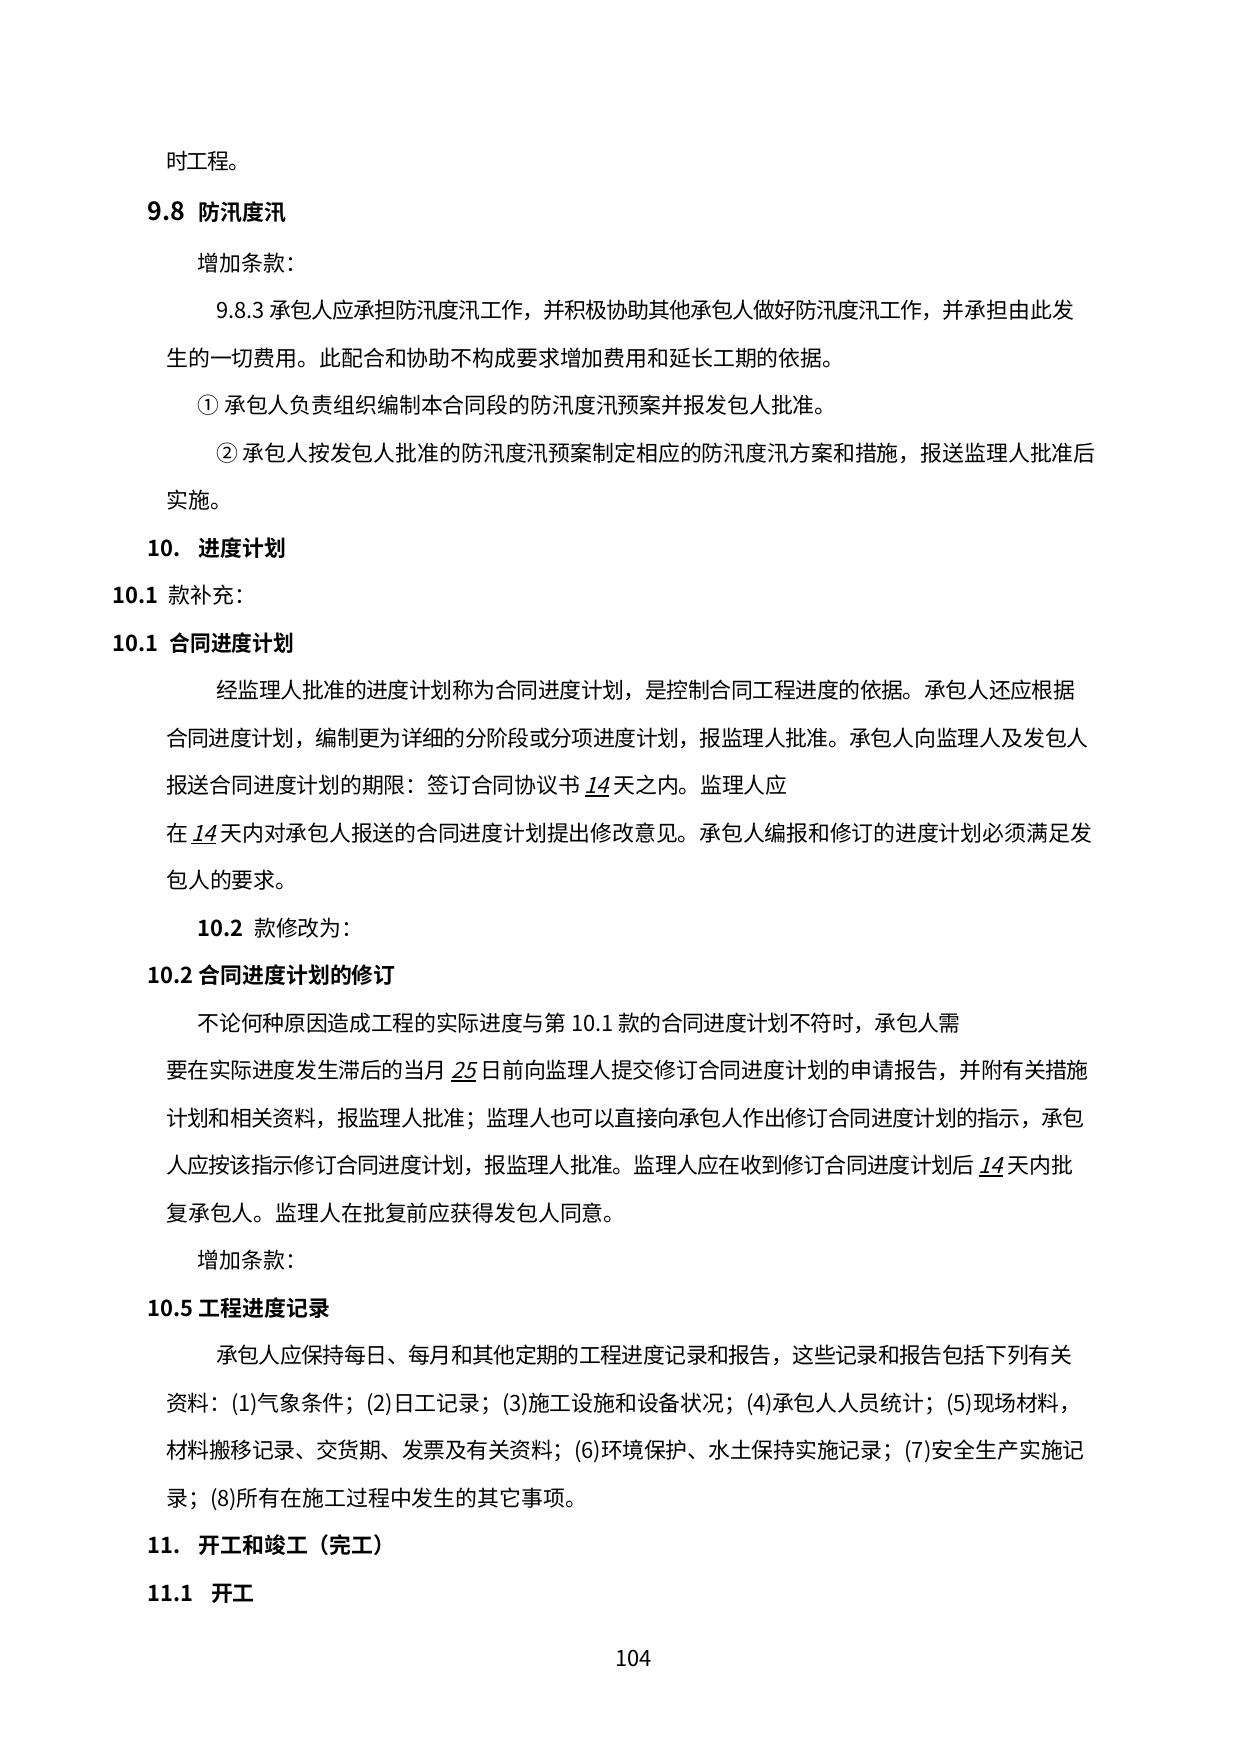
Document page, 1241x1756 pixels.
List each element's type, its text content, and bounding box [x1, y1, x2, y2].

text ②承包人按发包人批准的防汛度汛预案制定相应的防汛度汛方案和措施，报送监理人批准后实施。 [166, 436, 1099, 515]
list 款修改为： [198, 911, 1155, 942]
list 开工 [148, 1576, 1155, 1607]
list 防汛度汛 [148, 191, 1155, 227]
text 经监理人批准的进度计划称为合同进度计划，是控制合同工程进度的依据。承包人还应根据合同进度计划，编制更为详细的分阶段或分项进度计划，报监理人批准。承包人向监理人及发包人报送合同进度计划的期限：签订合同协议书 14 天之内。监理人应 [166, 673, 1093, 800]
text ①承包人负责组织编制本合同段的防汛度汛预案并报发包人批准。 [198, 388, 1155, 420]
list 款补充： [112, 578, 354, 610]
list 开工和竣工（完工） [148, 1528, 1155, 1560]
text 增加条款： [198, 246, 1155, 277]
text 10.2 合同进度计划的修订 [148, 958, 1155, 990]
text 承包人应保持每日、每月和其他定期的工程进度记录和报告，这些记录和报告包括下列有关资料：(1)气象条件；(2)日工记录；(3)施工设施和设备状况；(4)承包人人员统计；(5)现场材料，材料搬移记录、交货期、发票及有关资料；(6)环境保护、水土保持实施记录；(7)安全生产实施记录；(8)所有在施工过程中发生的其它事项。 [166, 1338, 1093, 1512]
text 增加条款： [198, 1243, 1155, 1275]
text 不论何种原因造成工程的实际进度与第 10.1 款的合同进度计划不符时，承包人需 [198, 1006, 1155, 1037]
text 要在实际进度发生滞后的当月 25 日前向监理人提交修订合同进度计划的申请报告，并附有关措施计划和相关资料，报监理人批准；监理人也可以直接向承包人作出修订合同进度计划的指示，承包人应按该指示修订合同进度计划，报监理人批准。监理人应在收到修订合同进度计划后 14 天内批复承包人。监理人在批复前应获得发包人同意。 [166, 1053, 1093, 1227]
list 进度计划 [148, 531, 1155, 562]
text 10.5 工程进度记录 [148, 1291, 1155, 1322]
text 9.8.3 承包人应承担防汛度汛工作，并积极协助其他承包人做好防汛度汛工作，并承担由此发生的一切费用。此配合和协助不构成要求增加费用和延长工期的依据。 [166, 293, 1093, 372]
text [166, 144, 1106, 175]
text 在 14 天内对承包人报送的合同进度计划提出修改意见。承包人编报和修订的进度计划必须满足发包人的要求。 [166, 816, 1093, 895]
list 合同进度计划 [112, 626, 355, 657]
